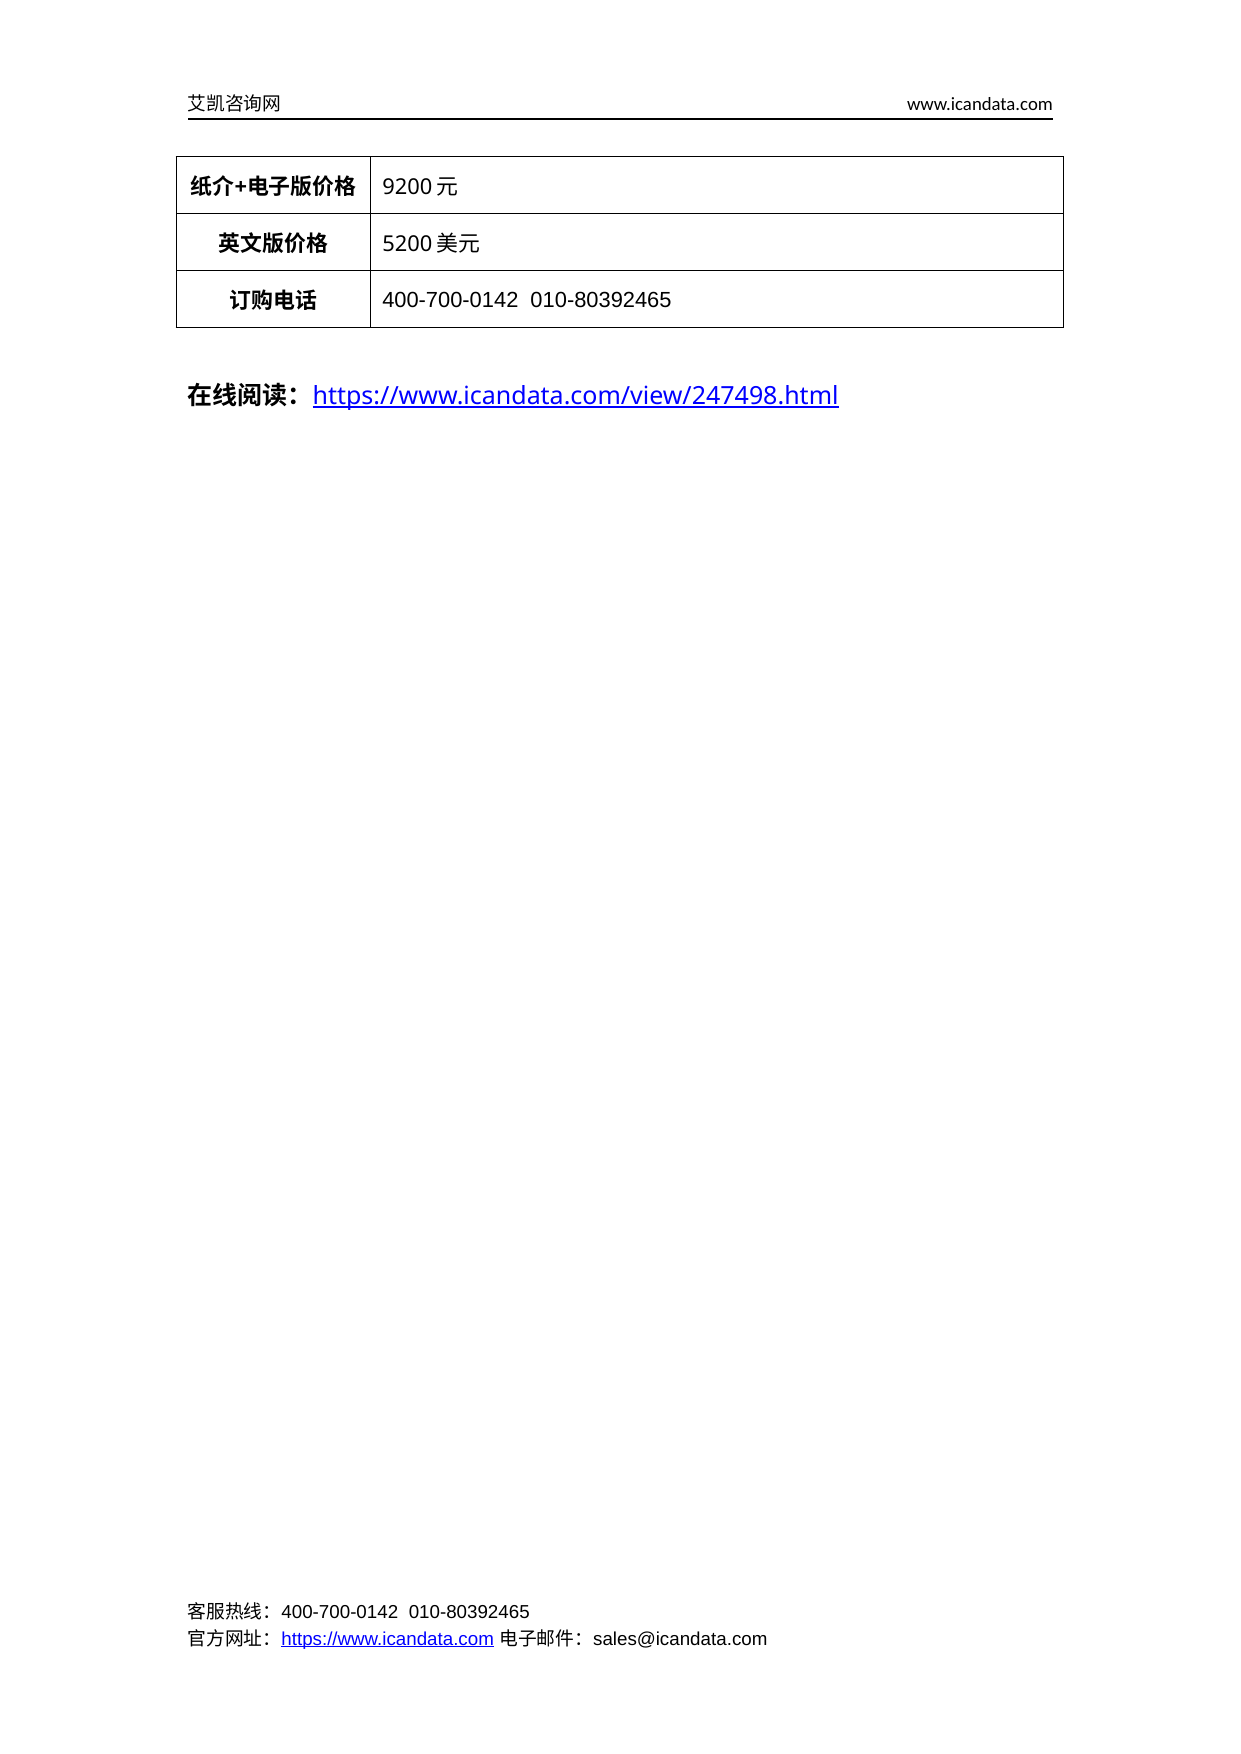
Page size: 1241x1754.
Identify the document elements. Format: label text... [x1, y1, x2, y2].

table_cell 400-700-0142 010-80392465 [371, 271, 1063, 327]
table_cell 英文版价格 [177, 214, 370, 270]
table_cell 5200美元 [371, 214, 1063, 270]
table_cell 纸介+电子版价格 [177, 157, 370, 213]
table_cell 9200元 [371, 157, 1063, 213]
text 在线阅读：https://www.icandata.com/view/247498.html [187, 361, 1053, 426]
table_cell 订购电话 [177, 271, 370, 327]
